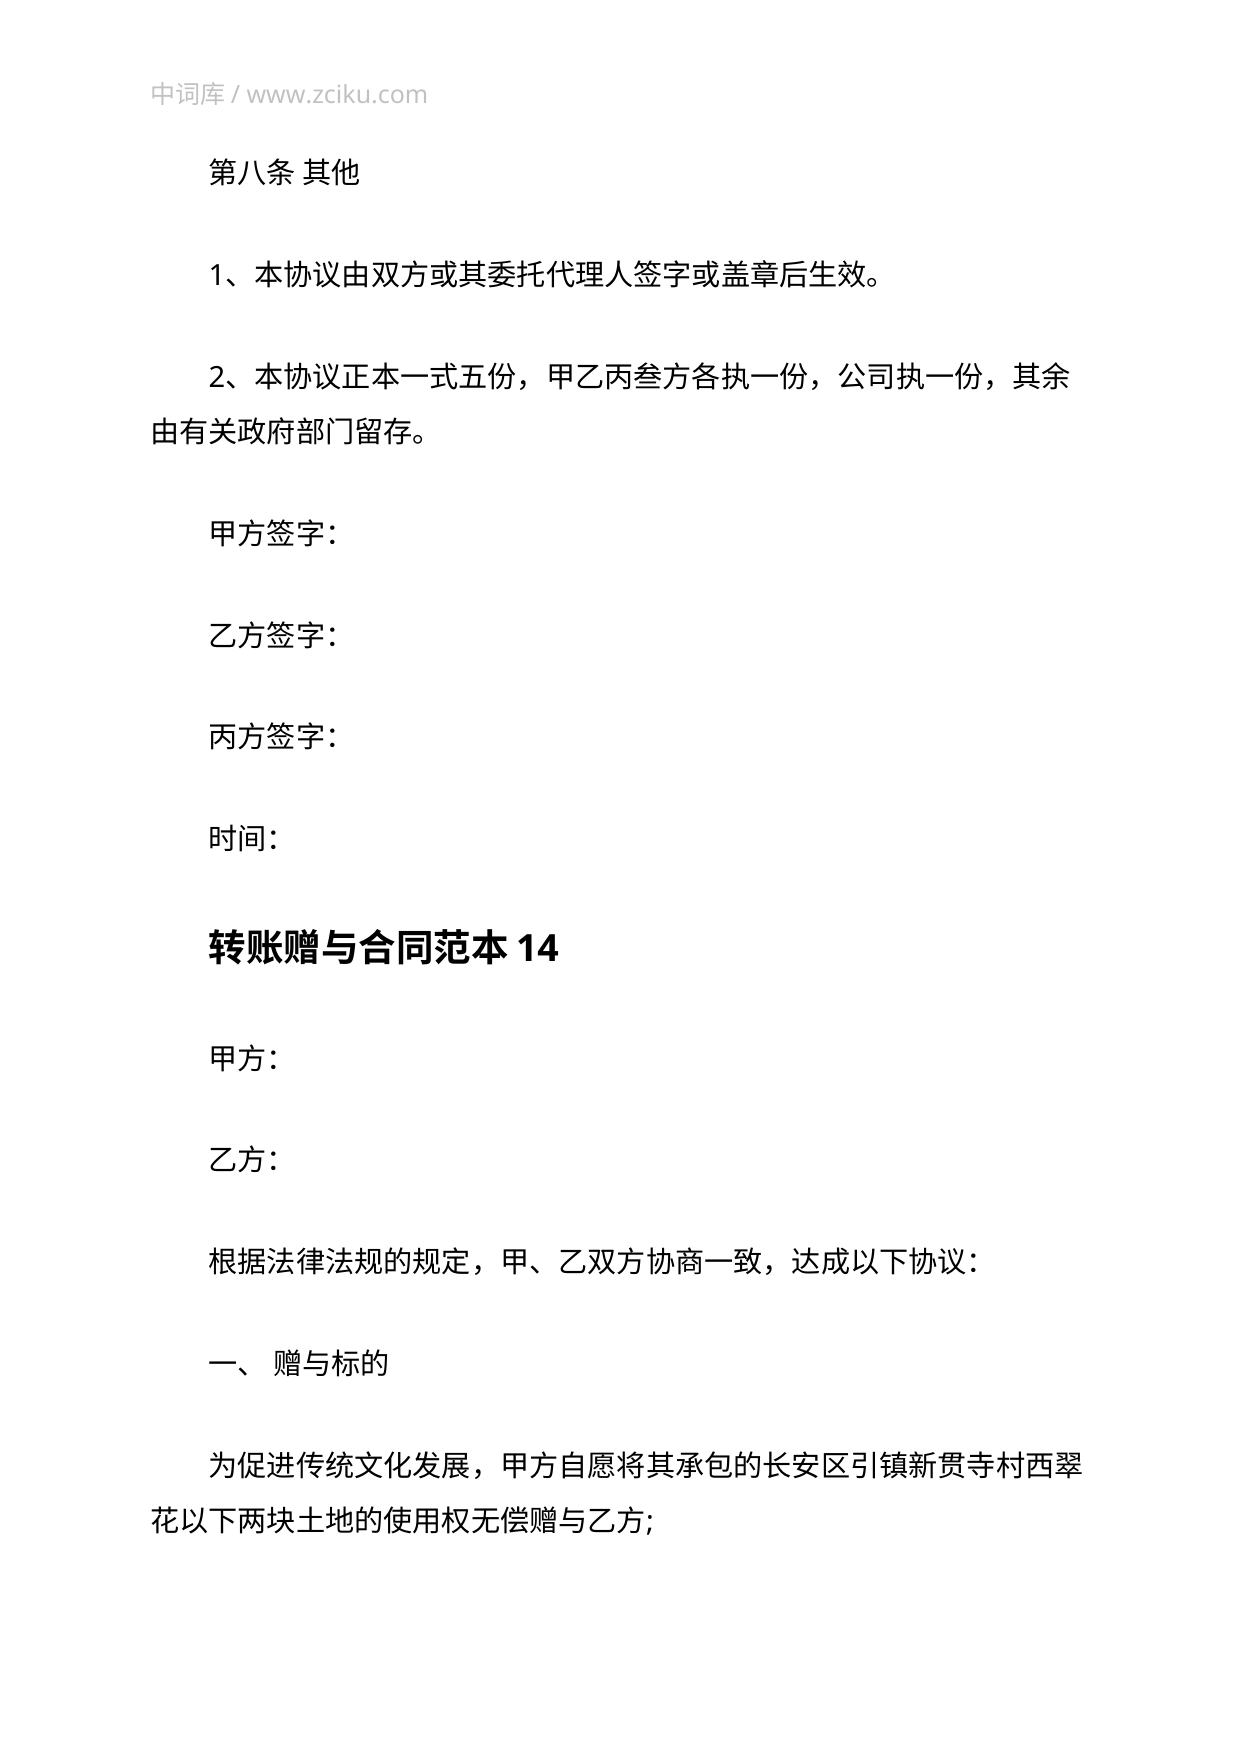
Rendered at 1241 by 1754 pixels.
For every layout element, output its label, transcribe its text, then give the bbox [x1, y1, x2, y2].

text 转账赠与合同范本14 [150, 918, 1090, 972]
text 根据法律法规的规定，甲、乙双方协商一致，达成以下协议： [150, 1239, 1090, 1281]
text 乙方签字： [150, 612, 1090, 654]
text 1、本协议由双方或其委托代理人签字或盖章后生效。 [150, 252, 1090, 294]
text 第八条 其他 [150, 150, 1090, 192]
text 2、本协议正本一式五份，甲乙丙叁方各执一份，公司执一份，其余由有关政府部门留存。 [150, 354, 1090, 451]
text 乙方： [150, 1137, 1090, 1179]
text 一、 赠与标的 [150, 1341, 1090, 1383]
text 甲方签字： [150, 511, 1090, 553]
text 甲方： [150, 1035, 1090, 1077]
text 时间： [150, 816, 1090, 858]
text 丙方签字： [150, 714, 1090, 756]
text 为促进传统文化发展，甲方自愿将其承包的长安区引镇新贯寺村西翠花以下两块土地的使用权无偿赠与乙方; [150, 1442, 1090, 1539]
